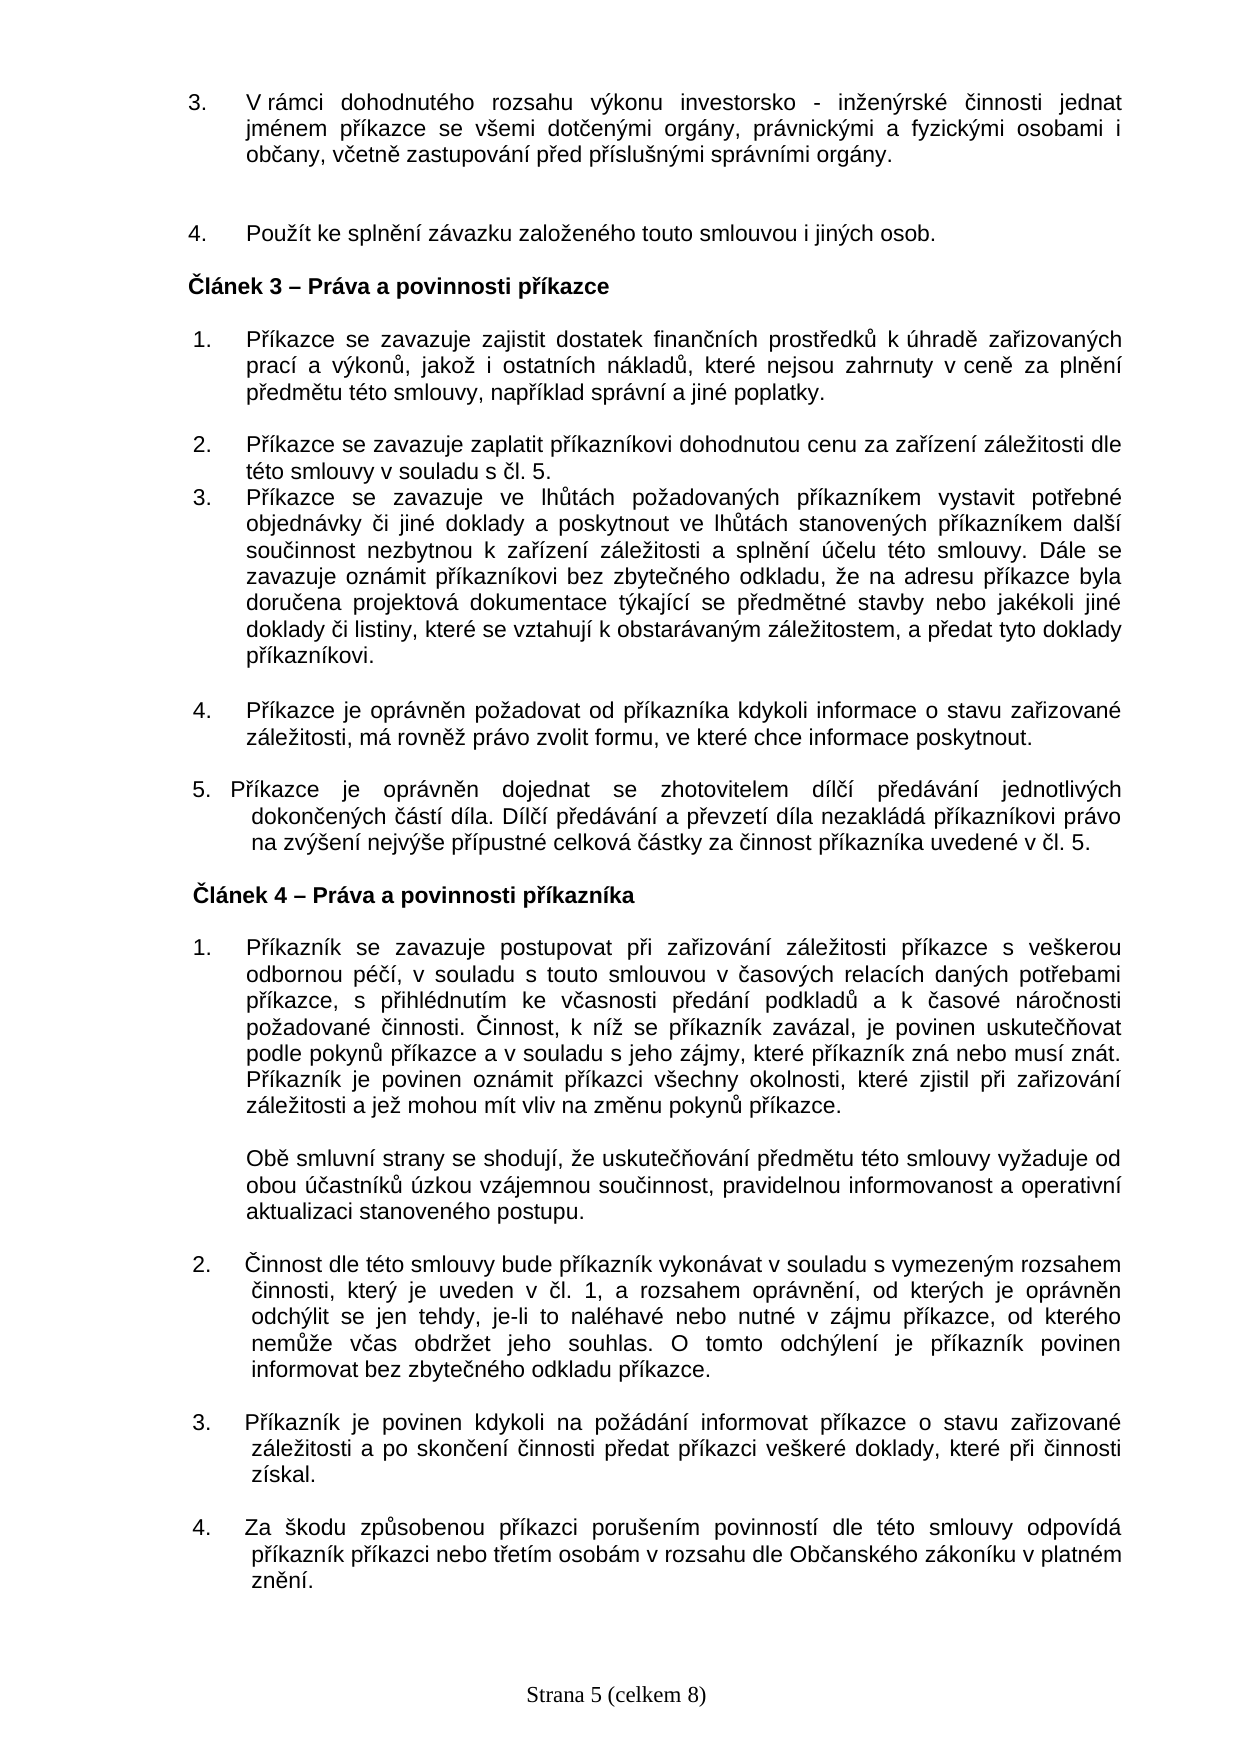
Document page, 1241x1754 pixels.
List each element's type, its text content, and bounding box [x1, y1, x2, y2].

text 2. Příkazce se zavazuje zaplatit příkazníkovi dohodnutou cenu za zařízení záležitosti dle této smlouvy v souladu s čl. 5. [193, 431, 1122, 484]
list Činnost dle této smlouvy bude příkazník vykonávat v souladu s vymezeným rozsahem činnosti, který je uveden v čl. 1, a rozsahem oprávnění, od kterých je oprávněn odchýlit se jen tehdy, je-li to naléhavé nebo nutné v zájmu příkazce, od kterého nemůže včas obdržet jeho souhlas. O tomto odchýlení je příkazník povinen informovat bez zbytečného odkladu příkazce. [192, 1251, 1122, 1382]
list Použít ke splnění závazku založeného touto smlouvou i jiných osob. [188, 220, 1122, 247]
text 4. Příkazce je oprávněn požadovat od příkazníka kdykoli informace o stavu zařizované záležitosti, má rovněž právo zvolit formu, ve které chce informace poskytnout. [193, 697, 1122, 750]
list Příkazník je povinen kdykoli na požádání informovat příkazce o stavu zařizované záležitosti a po skončení činnosti předat příkazci veškeré doklady, které při činnosti získal. [192, 1409, 1122, 1488]
text 3. Příkazce se zavazuje ve lhůtách požadovaných příkazníkem vystavit potřebné objednávky či jiné doklady a poskytnout ve lhůtách stanovených příkazníkem další součinnost nezbytnou k zařízení záležitosti a splnění účelu této smlouvy. Dále se zavazuje oznámit příkazníkovi bez zbytečného odkladu, že na adresu příkazce byla doručena projektová dokumentace týkající se předmětné stavby nebo jakékoli jiné doklady či listiny, které se vztahují k obstarávaným záležitostem, a předat tyto doklady příkazníkovi. [193, 484, 1122, 668]
text Článek 4 – Práva a povinnosti příkazníka [193, 882, 1122, 908]
list Příkazce je oprávněn dojednat se zhotovitelem dílčí předávání jednotlivých dokončených částí díla. Dílčí předávání a převzetí díla nezakládá příkazníkovi právo na zvýšení nejvýše přípustné celková částky za činnost příkazníka uvedené v čl. 5. [192, 776, 1122, 855]
text 3. V rámci dohodnutého rozsahu výkonu investorsko - inženýrské činnosti jednat jménem příkazce se všemi dotčenými orgány, právnickými a fyzickými osobami i občany, včetně zastupování před příslušnými správními orgány. [188, 89, 1122, 194]
text 1. Příkazce se zavazuje zajistit dostatek finančních prostředků k úhradě zařizovaných prací a výkonů, jakož i ostatních nákladů, které nejsou zahrnuty v ceně za plnění předmětu této smlouvy, například správní a jiné poplatky. [193, 326, 1122, 405]
text Obě smluvní strany se shodují, že uskutečňování předmětu této smlouvy vyžaduje od obou účastníků úzkou vzájemnou součinnost, pravidelnou informovanost a operativní aktualizaci stanoveného postupu. [246, 1145, 1122, 1224]
list Za škodu způsobenou příkazci porušením povinností dle této smlouvy odpovídá příkazník příkazci nebo třetím osobám v rozsahu dle Občanského zákoníku v platném znění. [192, 1514, 1122, 1593]
text 1. Příkazník se zavazuje postupovat při zařizování záležitosti příkazce s veškerou odbornou péčí, v souladu s touto smlouvou v časových relacích daných potřebami příkazce, s přihlédnutím ke včasnosti předání podkladů a k časové náročnosti požadované činnosti. Činnost, k níž se příkazník zavázal, je povinen uskutečňovat podle pokynů příkazce a v souladu s jeho zájmy, které příkazník zná nebo musí znát. Příkazník je povinen oznámit příkazci všechny okolnosti, které zjistil při zařizování záležitosti a jež mohou mít vliv na změnu pokynů příkazce. [193, 934, 1122, 1119]
text Článek 3 – Práva a povinnosti příkazce [188, 273, 1122, 299]
